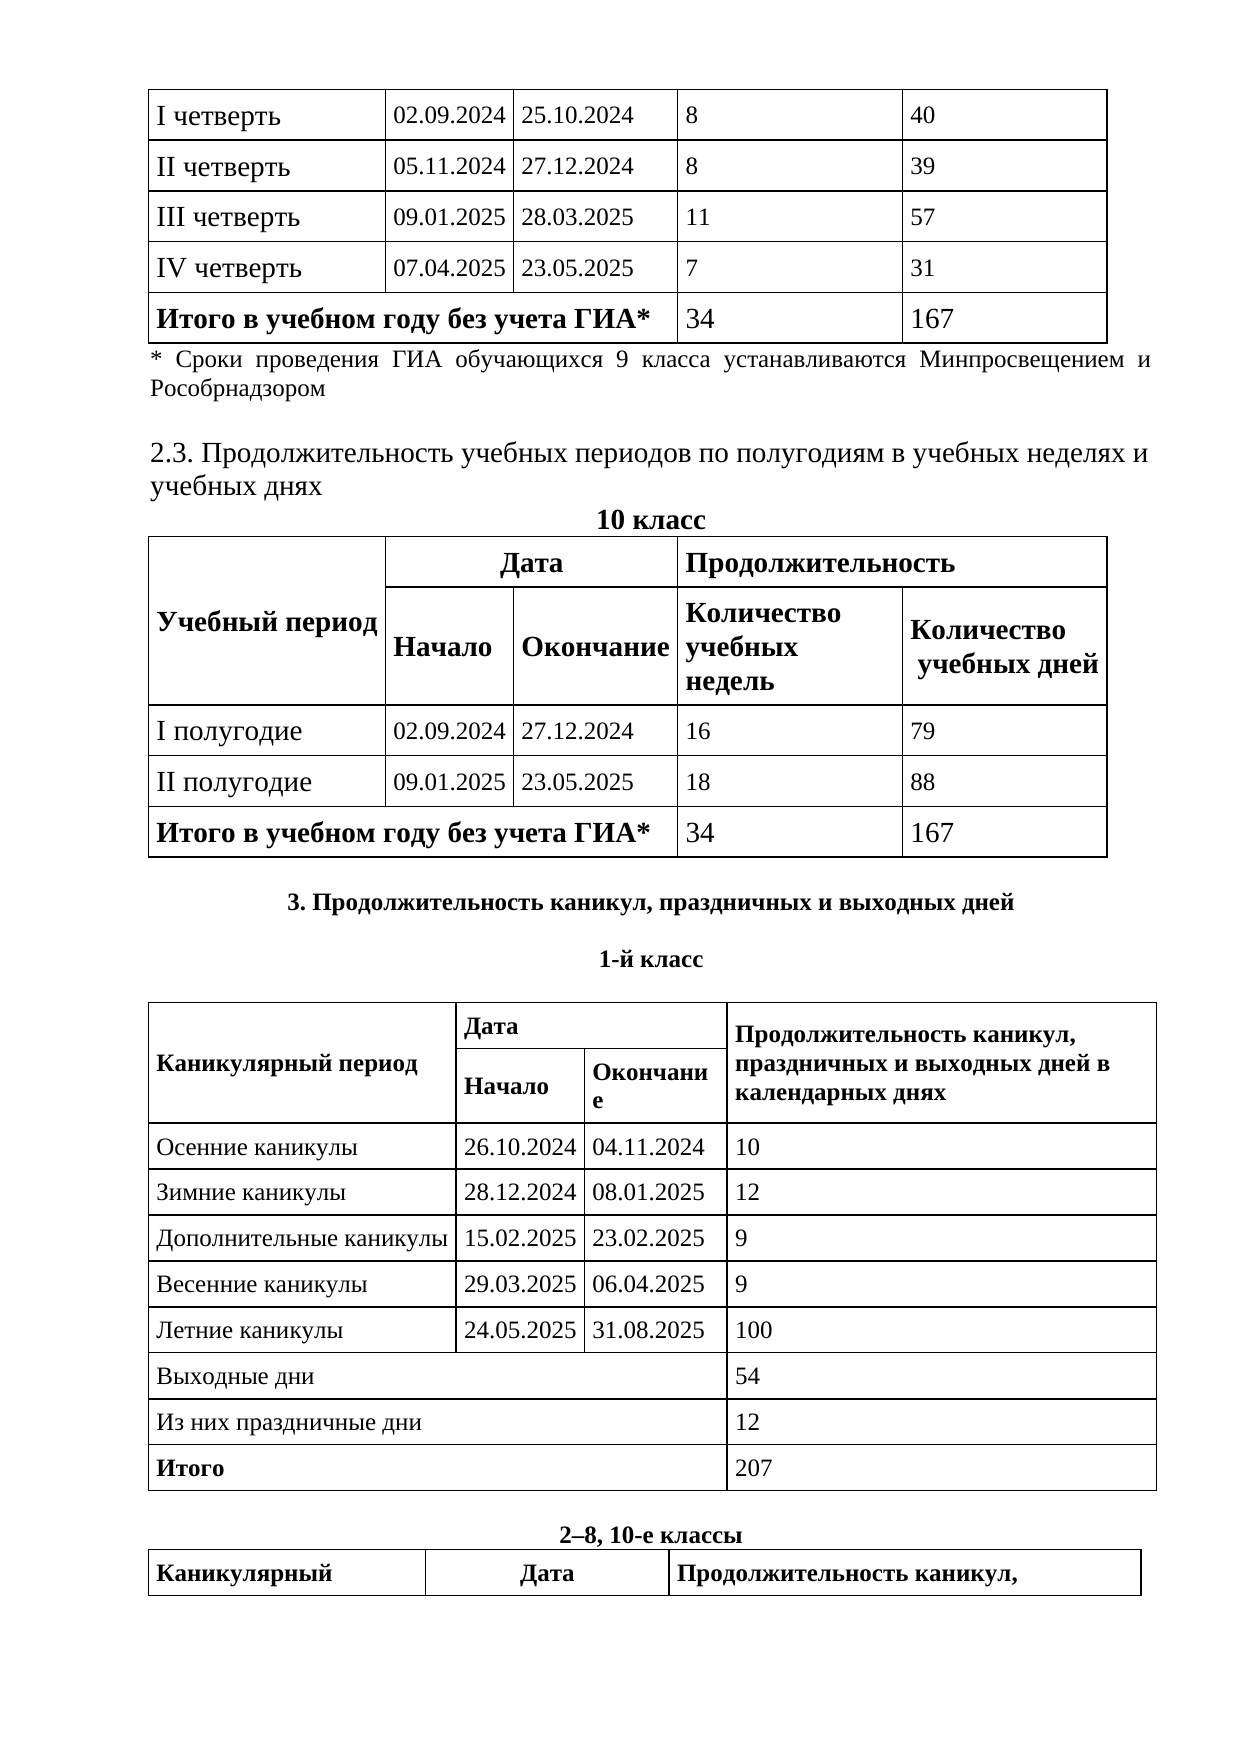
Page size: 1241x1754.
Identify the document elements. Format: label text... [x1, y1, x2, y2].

table_cell 207 [728, 1445, 1156, 1490]
table_cell 9 [728, 1262, 1156, 1306]
table_cell 29.03.2025 [457, 1262, 584, 1306]
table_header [670, 1550, 1140, 1595]
table_cell Зимние каникулы [149, 1170, 455, 1214]
table_header Дата [457, 1003, 726, 1047]
table_cell 40 [903, 90, 1106, 139]
table_cell II четверть [149, 141, 385, 190]
table_cell Начало [386, 588, 513, 704]
table_cell 28.03.2025 [514, 192, 677, 241]
table_cell 09.01.2025 [386, 756, 513, 806]
table_cell 23.02.2025 [585, 1216, 726, 1260]
table_cell 06.04.2025 [585, 1262, 726, 1306]
table_cell II полугодие [149, 756, 385, 806]
table_cell Весенние каникулы [149, 1262, 455, 1306]
table_cell 23.05.2025 [514, 242, 677, 292]
table_cell 34 [678, 293, 902, 342]
table_cell 08.01.2025 [585, 1170, 726, 1214]
table_cell 8 [678, 141, 902, 190]
table_cell 34 [678, 807, 902, 856]
table_cell Летние каникулы [149, 1308, 455, 1352]
text 3. Продолжительность каникул, праздничных и выходных дней [150, 887, 1152, 915]
table_cell Итого [149, 1445, 726, 1490]
table_cell Дополнительные каникулы [149, 1216, 455, 1260]
table_cell 88 [903, 756, 1106, 806]
table_cell Из них праздничные дни [149, 1400, 726, 1444]
table_cell 15.02.2025 [457, 1216, 584, 1260]
table_cell 18 [678, 756, 902, 806]
table_cell 23.05.2025 [514, 756, 677, 806]
text 2–8, 10-е классы [150, 1520, 1152, 1549]
table_cell 54 [728, 1353, 1156, 1398]
table_cell 57 [903, 192, 1106, 241]
table_cell Осенние каникулы [149, 1124, 455, 1168]
text * Сроки проведения ГИА обучающихся 9 класса устанавливаются Минпросвещением и Рособрнадзором [150, 344, 1152, 401]
table_cell 39 [903, 141, 1106, 190]
table_header Продолжительность [678, 537, 1106, 586]
table_cell 09.01.2025 [386, 192, 513, 241]
table_cell 7 [678, 242, 902, 292]
table_cell IV четверть [149, 242, 385, 292]
table_cell I четверть [149, 90, 385, 139]
table_cell 79 [903, 706, 1106, 755]
table_cell 02.09.2024 [386, 90, 513, 139]
table_header Дата [386, 537, 677, 586]
table_header Каникулярный период [149, 1003, 455, 1122]
table_cell 02.09.2024 [386, 706, 513, 755]
table_cell 100 [728, 1308, 1156, 1352]
table_cell 12 [728, 1170, 1156, 1214]
table_cell 04.11.2024 [585, 1124, 726, 1168]
table_cell 31 [903, 242, 1106, 292]
table_cell Количество учебных дней [903, 588, 1106, 704]
table_cell Итого в учебном году без учета ГИА* [149, 293, 677, 342]
text 10 класс [150, 502, 1152, 536]
table_cell 16 [678, 706, 902, 755]
table_cell Количество учебных недель [678, 588, 902, 704]
table_cell 26.10.2024 [457, 1124, 584, 1168]
table_cell 25.10.2024 [514, 90, 677, 139]
table_cell 167 [903, 807, 1106, 856]
table_cell 10 [728, 1124, 1156, 1168]
table_header Каникулярный период [149, 1550, 425, 1595]
table_cell 12 [728, 1400, 1156, 1444]
table_header Продолжительность каникул, праздничных и выходных дней в календарных днях [728, 1003, 1156, 1122]
table_cell 31.08.2025 [585, 1308, 726, 1352]
table_cell 24.05.2025 [457, 1308, 584, 1352]
table_cell III четверть [149, 192, 385, 241]
table_cell 167 [903, 293, 1106, 342]
table_cell 05.11.2024 [386, 141, 513, 190]
table_cell Окончание [514, 588, 677, 704]
table_cell 9 [728, 1216, 1156, 1260]
table_cell I полугодие [149, 706, 385, 755]
table_cell 8 [678, 90, 902, 139]
text 2.3. Продолжительность учебных периодов по полугодиям в учебных неделях и учебных днях [150, 435, 1152, 502]
table_cell Итого в учебном году без учета ГИА* [149, 807, 677, 856]
table_cell 07.04.2025 [386, 242, 513, 292]
table_cell 28.12.2024 [457, 1170, 584, 1214]
table_header Учебный период [149, 537, 385, 704]
table_cell Выходные дни [149, 1353, 726, 1398]
table_cell 11 [678, 192, 902, 241]
table_cell Начало [457, 1049, 584, 1122]
table_header Дата [426, 1550, 668, 1595]
table_cell Окончание [585, 1049, 726, 1122]
table_cell 27.12.2024 [514, 706, 677, 755]
table_cell 27.12.2024 [514, 141, 677, 190]
text 1-й класс [150, 944, 1152, 973]
